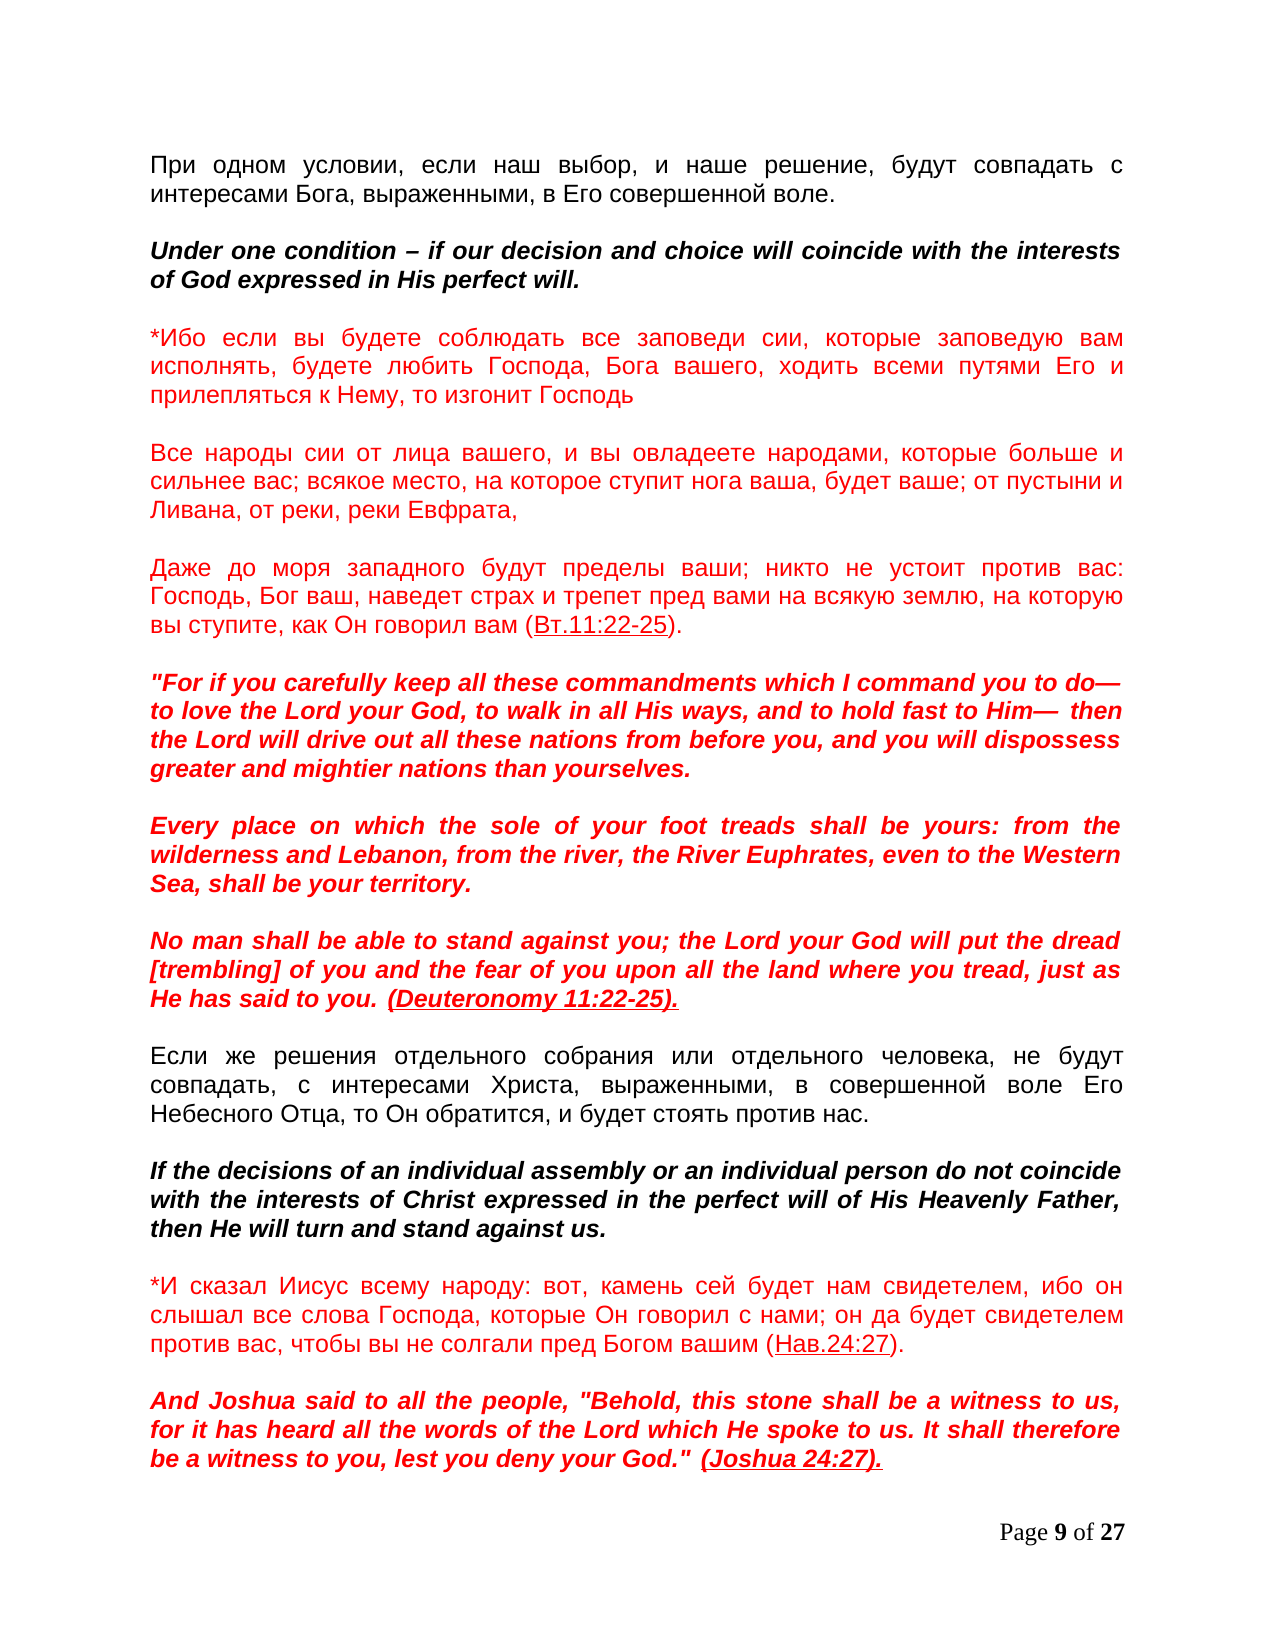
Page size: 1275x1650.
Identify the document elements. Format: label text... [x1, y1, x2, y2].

text And Joshua said to all the people, "Behold, this stone shall be a witness to us, for it has heard all the words of the Lord which He spoke to us. It shall therefore be a witness to you, lest you deny your God." (Joshua 24:27). [150, 1386, 1125, 1472]
text Если же решения отдельного собрания или отдельного человека, не будут совпадать, с интересами Христа, выраженными, в совершенной воле Его Небесного Отца, то Он обратится, и будет стоять против нас. [150, 1041, 1125, 1127]
text При одном условии, если наш выбор, и наше решение, будут совпадать с интересами Бога, выраженными, в Его совершенной воле. [150, 150, 1125, 207]
text *Ибо если вы будете соблюдать все заповеди сии, которые заповедую вам исполнять, будете любить Господа, Бога вашего, ходить всеми путями Его и прилепляться к Нему, то изгонит Господь [150, 322, 1125, 409]
text "For if you carefully keep all these commandments which I command you to do—to love the Lord your God, to walk in all His ways, and to hold fast to Him— then the Lord will drive out all these nations from before you, and you will dispossess greater and mightier nations than yourselves. [150, 667, 1125, 782]
text Все народы сии от лица вашего, и вы овладеете народами, которые больше и сильнее вас; всякое место, на которое ступит нога ваша, будет ваше; от пустыни и Ливана, от реки, реки Евфрата, [150, 437, 1125, 524]
text Даже до моря западного будут пределы ваши; никто не устоит против вас: Господь, Бог ваш, наведет страх и трепет пред вами на всякую землю, на которую вы ступите, как Он говорил вам (Вт.11:22-25). [150, 552, 1125, 639]
text Every place on which the sole of your foot treads shall be yours: from the wilderness and Lebanon, from the river, the River Euphrates, even to the Western Sea, shall be your territory. [150, 811, 1125, 897]
text No man shall be able to stand against you; the Lord your God will put the dread [trembling] of you and the fear of you upon all the land where you tread, just as He has said to you. (Deuteronomy 11:22-25). [150, 926, 1125, 1012]
text If the decisions of an individual assembly or an individual person do not coincide with the interests of Christ expressed in the perfect will of His Heavenly Father, then He will turn and stand against us. [150, 1156, 1125, 1242]
text Under one condition – if our decision and choice will coincide with the interests of God expressed in His perfect will. [150, 236, 1125, 294]
text *И сказал Иисус всему народу: вот, камень сей будет нам свидетелем, ибо он слышал все слова Господа, которые Он говорил с нами; он да будет свидетелем против вас, чтобы вы не солгали пред Богом вашим (Нав.24:27). [150, 1271, 1125, 1357]
